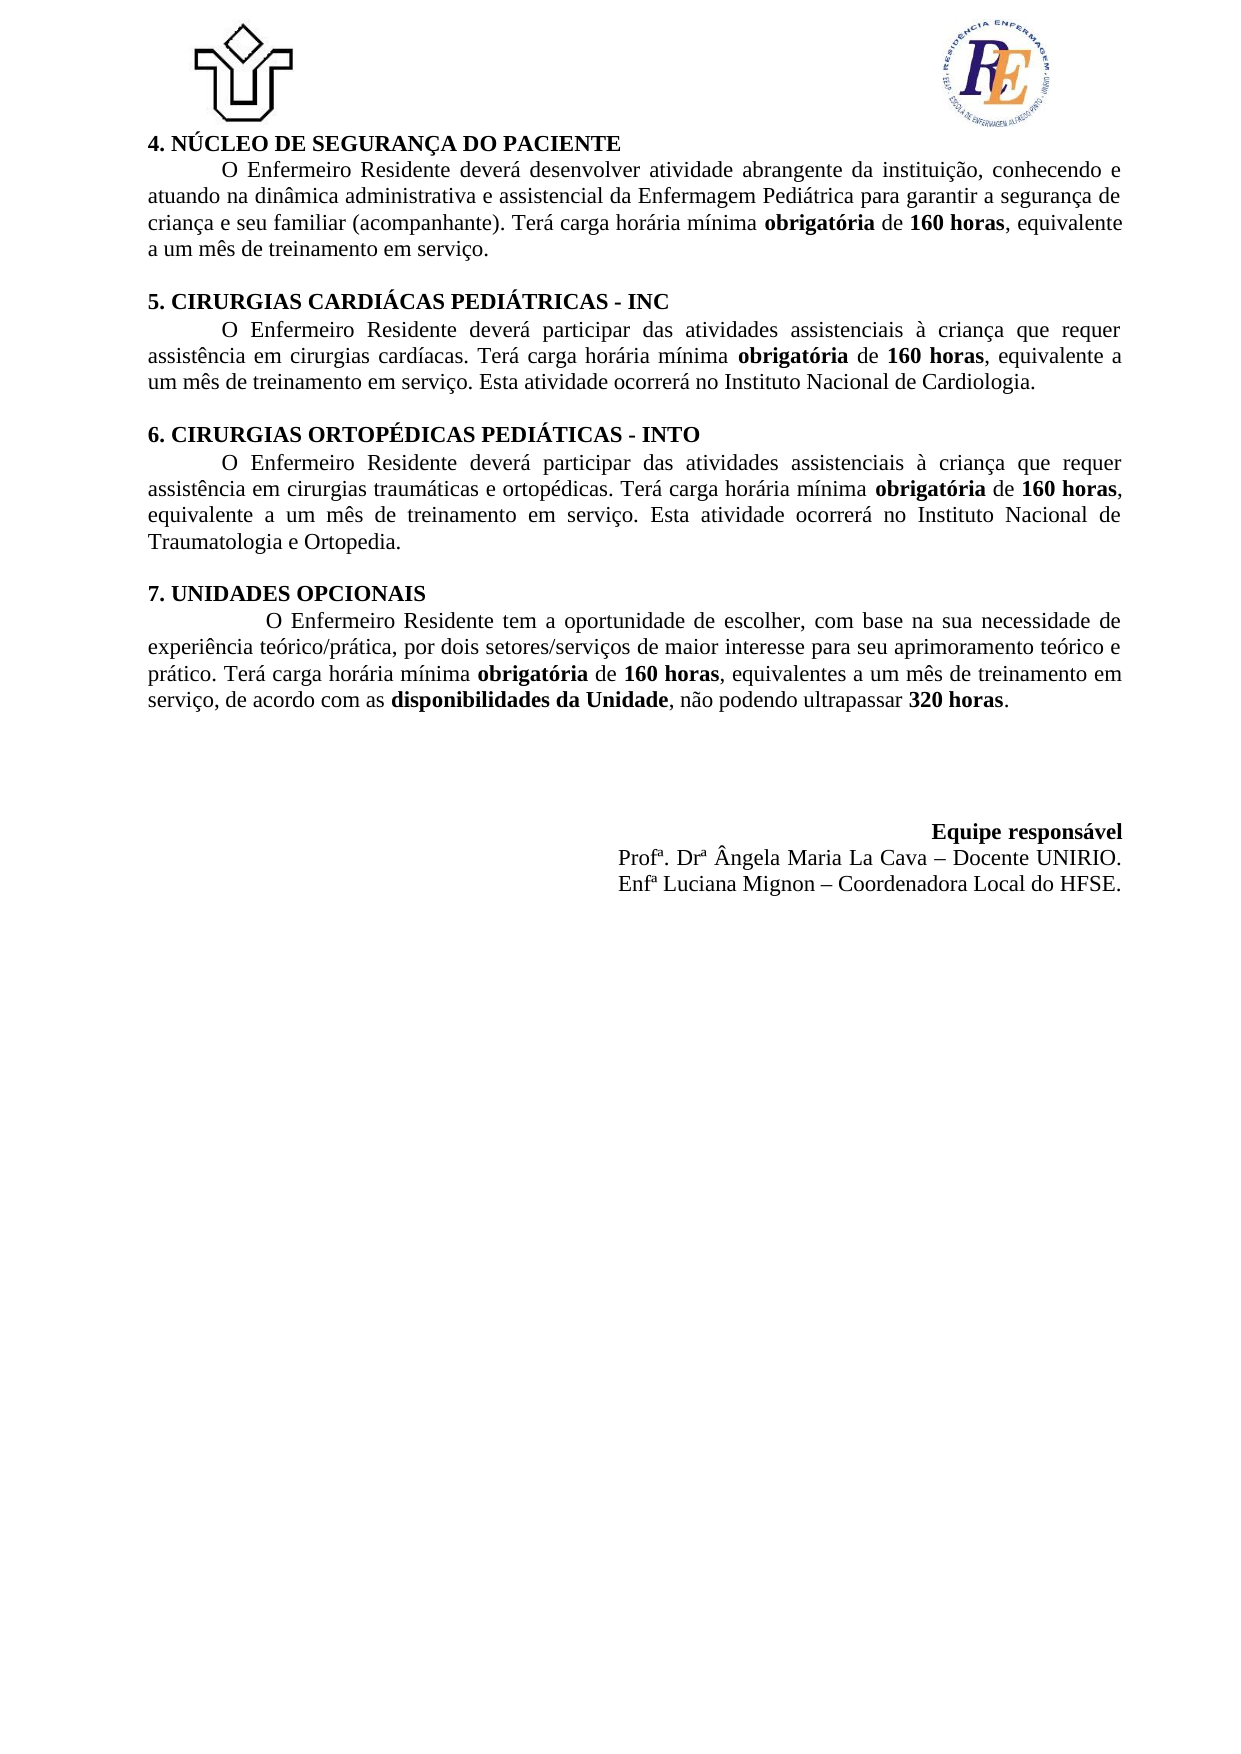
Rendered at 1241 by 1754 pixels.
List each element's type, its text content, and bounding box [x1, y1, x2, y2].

text Equipe responsável Profª. Drª Ângela Maria La Cava – Docente UNIRIO. Enfª Luciana Mignon – Coordenadora Local do HFSE. [618, 818, 1122, 897]
text O Enfermeiro Residente deverá desenvolver atividade abrangente da instituição, conhecendo e atuando na dinâmica administrativa e assistencial da Enfermagem Pediátrica para garantir a segurança de criança e seu familiar (acompanhante). Terá carga horária mínima obrigatória de 160 horas, equivalente a um mês de treinamento em serviço. [148, 156, 1123, 262]
subtitle CIRURGIAS ORTOPÉDICAS PEDIÁTICAS - INTO [148, 421, 1151, 447]
subtitle UNIDADES OPCIONAIS [148, 580, 1151, 607]
text O Enfermeiro Residente tem a oportunidade de escolher, com base na sua necessidade de experiência teórico/prática, por dois setores/serviços de maior interesse para seu aprimoramento teórico e prático. Terá carga horária mínima obrigatória de 160 horas, equivalentes a um mês de treinamento em serviço, de acordo com as disponibilidades da Unidade, não podendo ultrapassar 320 horas. [148, 607, 1122, 712]
subtitle CIRURGIAS CARDIÁCAS PEDIÁTRICAS - INC [148, 288, 1151, 314]
text O Enfermeiro Residente deverá participar das atividades assistenciais à criança que requer assistência em cirurgias traumáticas e ortopédicas. Terá carga horária mínima obrigatória de 160 horas, equivalente a um mês de treinamento em serviço. Esta atividade ocorrerá no Instituto Nacional de Traumatologia e Ortopedia. [148, 449, 1123, 554]
picture [188, 19, 294, 125]
picture [942, 19, 1050, 127]
text O Enfermeiro Residente deverá participar das atividades assistenciais à criança que requer assistência em cirurgias cardíacas. Terá carga horária mínima obrigatória de 160 horas, equivalente a um mês de treinamento em serviço. Esta atividade ocorrerá no Instituto Nacional de Cardiologia. [148, 316, 1122, 395]
subtitle NÚCLEO DE SEGURANÇA DO PACIENTE [148, 130, 1151, 156]
